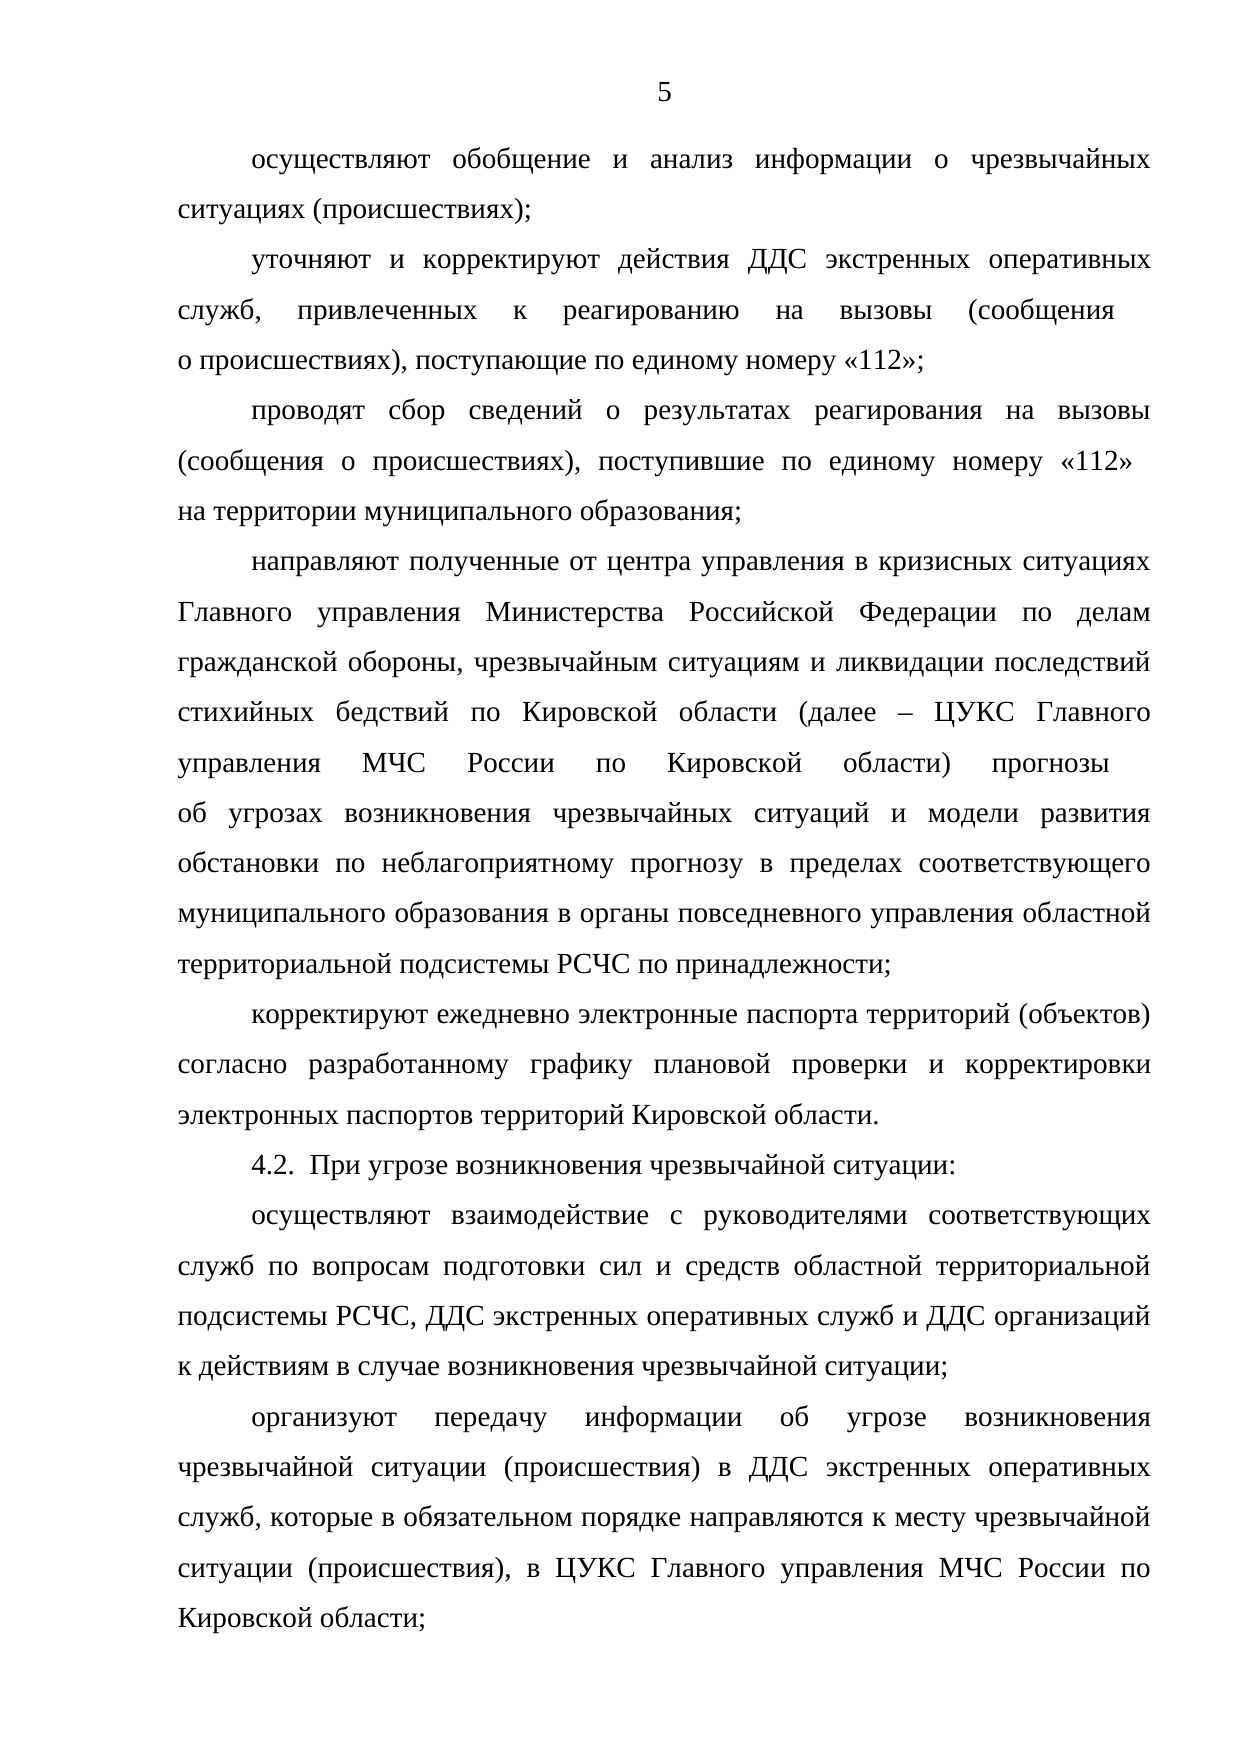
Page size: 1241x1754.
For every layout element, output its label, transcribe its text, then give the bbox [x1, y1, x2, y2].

text уточняют и корректируют действия ДДС экстренных оперативных служб, привлеченных к реагированию на вызовы (сообщения о происшествиях), поступающие по единому номеру «112»; [177, 242, 1152, 376]
text корректируют ежедневно электронные паспорта территорий (объектов) согласно разработанному графику плановой проверки и корректировки электронных паспортов территорий Кировской области. [177, 996, 1152, 1130]
text осуществляют взаимодействие с руководителями соответствующих служб по вопросам подготовки сил и средств областной территориальной подсистемы РСЧС, ДДС экстренных оперативных служб и ДДС организаций к действиям в случае возникновения чрезвычайной ситуации; [177, 1197, 1152, 1382]
text проводят сбор сведений о результатах реагирования на вызовы (сообщения о происшествиях), поступившие по единому номеру «112» на территории муниципального образования; [177, 392, 1152, 527]
text направляют полученные от центра управления в кризисных ситуациях Главного управления Министерства Российской Федерации по делам гражданской обороны, чрезвычайным ситуациям и ликвидации последствий стихийных бедствий по Кировской области (далее – ЦУКС Главного управления МЧС России по Кировской области) прогнозы об угрозах возникновения чрезвычайных ситуаций и модели развития обстановки по неблагоприятному прогнозу в пределах соответствующего муниципального образования в органы повседневного управления областной территориальной подсистемы РСЧС по принадлежности; [177, 543, 1152, 979]
text организуют передачу информации об угрозе возникновения чрезвычайной ситуации (происшествия) в ДДС экстренных оперативных служб, которые в обязательном порядке направляются к месту чрезвычайной ситуации (происшествия), в ЦУКС Главного управления МЧС России по Кировской области; [177, 1399, 1152, 1633]
text осуществляют обобщение и анализ информации о чрезвычайных ситуациях (происшествиях); [177, 141, 1152, 225]
text 4.2. При угрозе возникновения чрезвычайной ситуации: [177, 1147, 1152, 1181]
